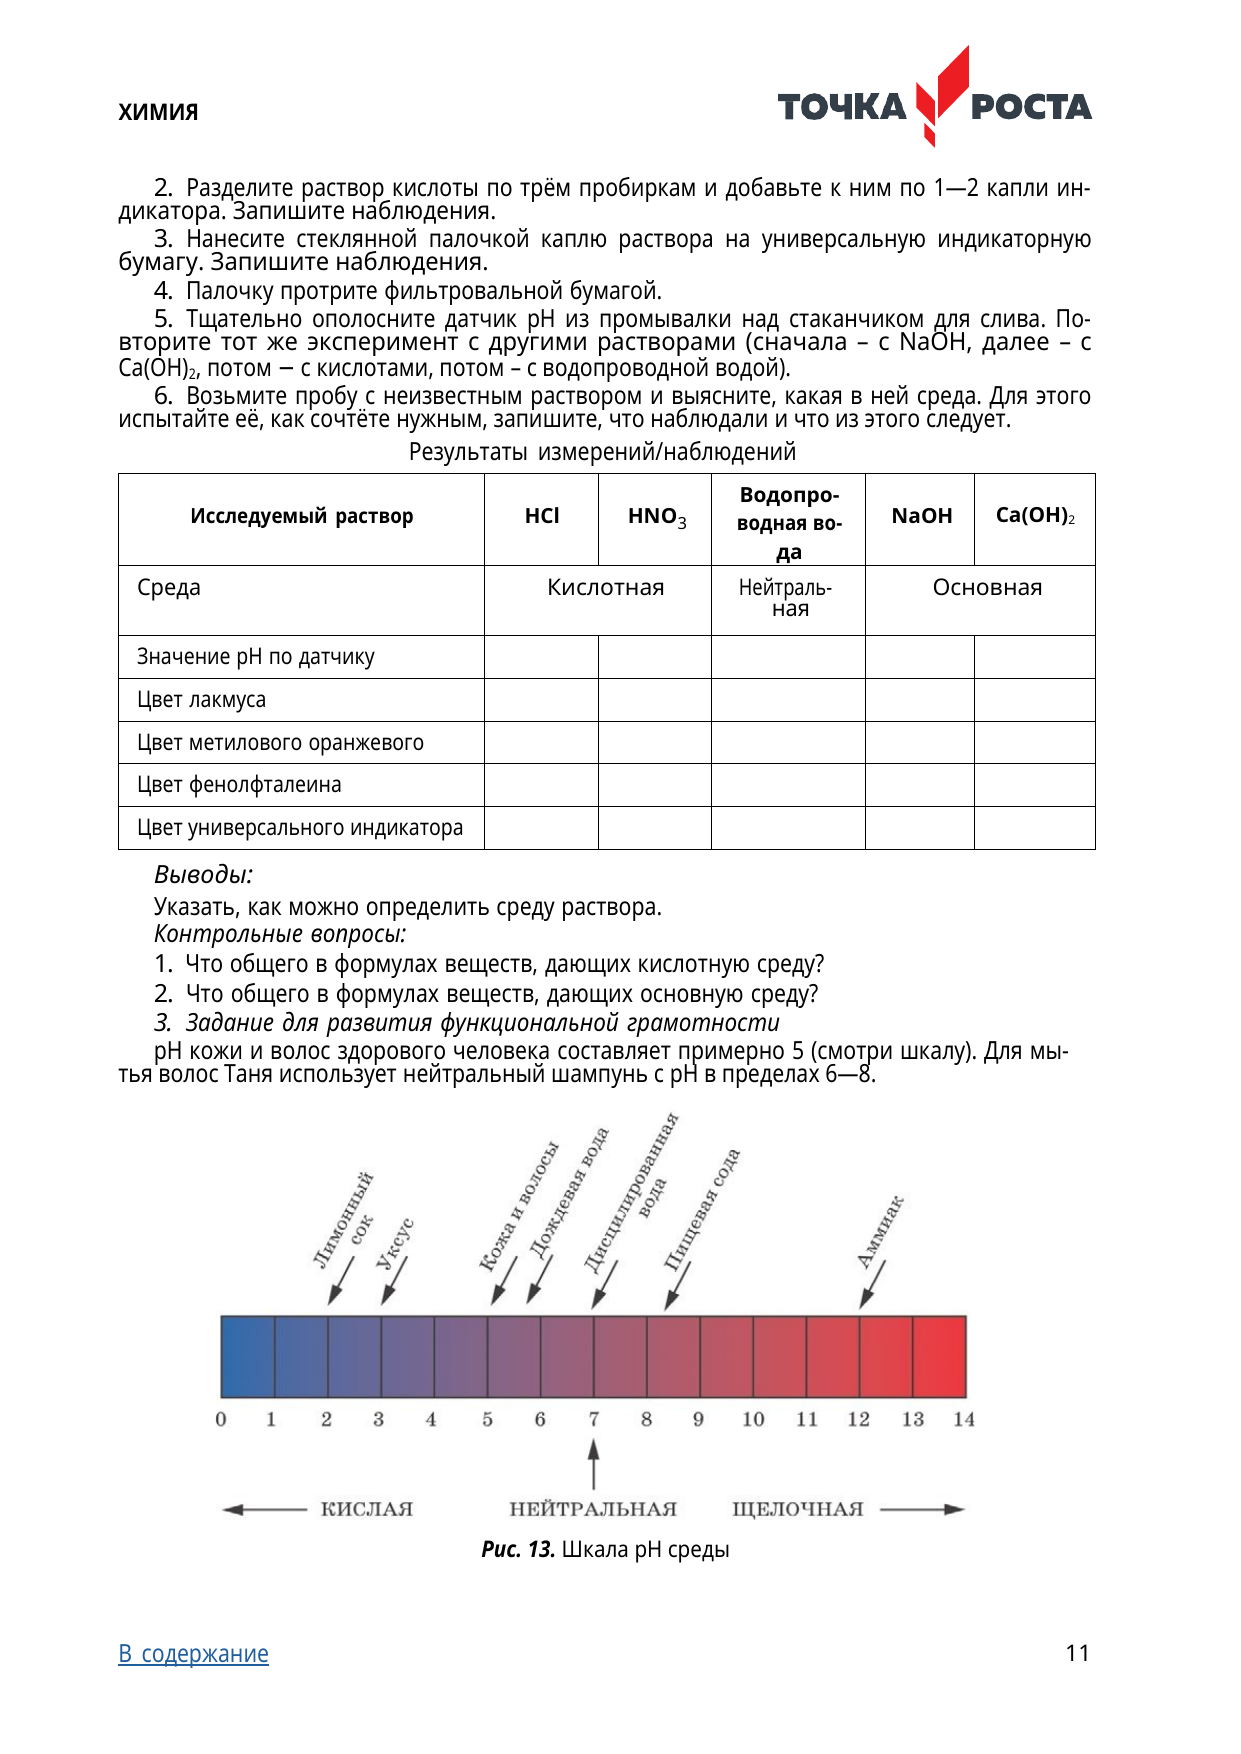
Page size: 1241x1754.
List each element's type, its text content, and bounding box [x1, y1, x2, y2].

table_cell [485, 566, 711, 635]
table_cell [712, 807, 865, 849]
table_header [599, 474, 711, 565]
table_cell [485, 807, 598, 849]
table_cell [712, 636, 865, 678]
text Результаты измерений/наблюдений [408, 435, 1136, 467]
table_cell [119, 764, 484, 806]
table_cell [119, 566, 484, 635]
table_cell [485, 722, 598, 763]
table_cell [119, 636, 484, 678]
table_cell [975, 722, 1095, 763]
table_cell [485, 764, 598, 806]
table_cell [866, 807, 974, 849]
list Разделите раствор кислоты по трём пробиркам и добавьте к ним по 1―2 капли ин- дикатора. Запишите наблюдения. [118, 176, 1093, 227]
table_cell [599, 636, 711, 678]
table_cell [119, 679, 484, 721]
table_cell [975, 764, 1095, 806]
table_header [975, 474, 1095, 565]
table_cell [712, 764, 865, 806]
text Указать, как можно определить среду раствора. [153, 888, 1136, 922]
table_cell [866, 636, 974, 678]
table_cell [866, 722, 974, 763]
text Контрольные вопросы: [153, 922, 1136, 947]
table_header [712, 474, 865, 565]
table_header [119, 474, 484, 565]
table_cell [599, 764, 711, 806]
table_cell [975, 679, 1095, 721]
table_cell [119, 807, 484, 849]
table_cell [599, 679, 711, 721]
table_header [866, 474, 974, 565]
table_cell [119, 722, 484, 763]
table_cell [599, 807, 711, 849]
list Тщательно ополосните датчик рН из промывалки над стаканчиком для слива. По- вторите тот же эксперимент с другими растворами (сначала – с NaOH, далее – с Ca(OH)2, потом − с кислотами, потом – с водопроводной водой). [118, 307, 1093, 384]
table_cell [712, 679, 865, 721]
list Что общего в формулах веществ, дающих основную среду? [153, 979, 1136, 1008]
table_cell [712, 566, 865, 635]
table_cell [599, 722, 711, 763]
list Возьмите пробу с неизвестным раствором и выясните, какая в ней среда. Для этого испытайте её, как сочтёте нужным, запишите, что наблюдали и что из этого следует. [118, 384, 1093, 435]
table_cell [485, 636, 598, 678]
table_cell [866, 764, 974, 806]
list Нанесите стеклянной палочкой каплю раствора на универсальную индикаторную бумагу. Запишите наблюдения. [118, 227, 1093, 278]
text Выводы: [153, 861, 1136, 888]
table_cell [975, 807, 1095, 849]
list Палочку протрите фильтровальной бумагой. [153, 278, 1136, 305]
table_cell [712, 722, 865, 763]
picture [855, 93, 907, 119]
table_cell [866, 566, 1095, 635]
picture [215, 1109, 975, 1520]
list Что общего в формулах веществ, дающих кислотную среду? [153, 947, 1136, 979]
picture [778, 93, 852, 120]
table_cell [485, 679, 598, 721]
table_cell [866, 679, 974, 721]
list Задание для развития функциональной грамотности [153, 1008, 1136, 1037]
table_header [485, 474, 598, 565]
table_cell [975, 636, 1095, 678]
text рН кожи и волос здорового человека составляет примерно 5 (смотри шкалу). Для мы- тья волос Таня использует нейтральный шампунь с рН в пределах 6―8. [118, 1039, 1093, 1090]
